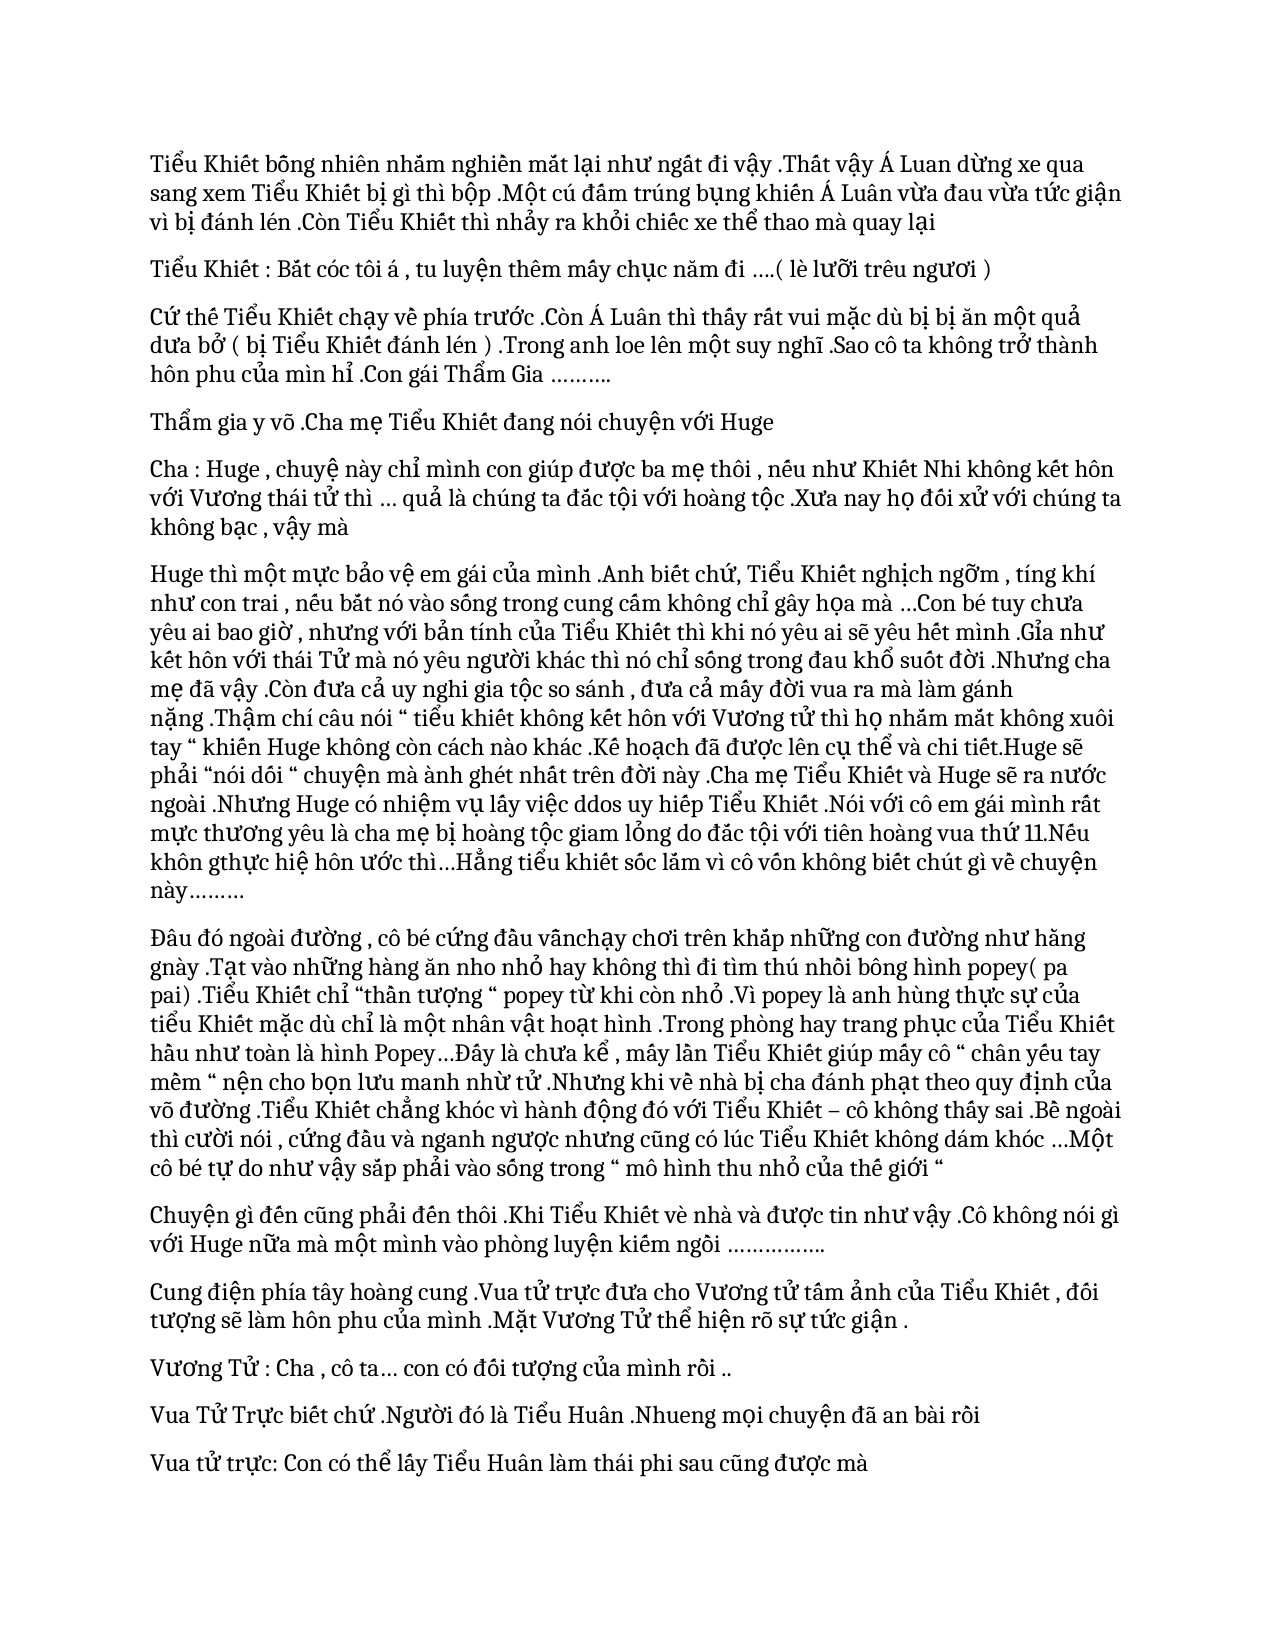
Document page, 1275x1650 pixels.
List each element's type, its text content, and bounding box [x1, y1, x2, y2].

text Cha : Huge , chuyệ này chỉ mình con giúp được ba mẹ thôi , nếu như Khiết Nhi không kết hôn với Vương thái tử thì … quả là chúng ta đắc tội với hoàng tộc .Xưa nay họ đối xử với chúng ta không bạc , vậy mà [150, 455, 1125, 541]
text Thẩm gia y võ .Cha mẹ Tiểu Khiết đang nói chuyện với Huge [150, 407, 1125, 436]
text Tiểu Khiết : Bắt cóc tôi á , tu luyện thêm mấy chục năm đi ….( lè lưỡi trêu ngươi ) [150, 255, 1125, 284]
text Cứ thế Tiểu Khiết chạy về phía trước .Còn Á Luân thì thấy rất vui mặc dù bị bị ăn một quả dưa bở ( bị Tiểu Khiết đánh lén ) .Trong anh loe lên một suy nghĩ .Sao cô ta không trở thành hôn phu của mìn hỉ .Con gái Thẩm Gia ………. [150, 302, 1125, 389]
text Cung điện phía tây hoàng cung .Vua tử trực đưa cho Vương tử tấm ảnh của Tiểu Khiết , đối tượng sẽ làm hôn phu của mình .Mặt Vương Tử thể hiện rõ sự tức giận . [150, 1277, 1125, 1335]
text Chuyện gì đến cũng phải đến thôi .Khi Tiểu Khiết vè nhà và được tin như vậy .Cô không nói gì với Huge nữa mà một mình vào phòng luyện kiếm ngồi ……………. [150, 1201, 1125, 1259]
text Vương Tử : Cha , cô ta… con có đối tượng của mình rồi .. [150, 1354, 1125, 1382]
text Vua tử trực: Con có thể lấy Tiểu Huân làm thái phi sau cũng được mà [150, 1449, 1125, 1477]
text Đâu đó ngoài đường , cô bé cứng đầu vẫnchạy chơi trên khắp những con đường như hằng gnày .Tạt vào những hàng ăn nho nhỏ hay không thì đi tìm thú nhồi bông hình popey( pa pai) .Tiểu Khiết chỉ “thần tượng “ popey từ khi còn nhỏ .Vì popey là anh hùng thực sự của tiểu Khiết mặc dù chỉ là một nhân vật hoạt hình .Trong phòng hay trang phục của Tiểu Khiết hầu như toàn là hình Popey…Đấy là chưa kể , mấy lần Tiểu Khiết giúp mấy cô “ chân yếu tay mềm “ nện cho bọn lưu manh nhừ tử .Nhưng khi về nhà bị cha đánh phạt theo quy định của võ đường .Tiểu Khiết chẳng khóc vì hành động đó với Tiểu Khiết – cô không thấy sai .Bề ngoài thì cười nói , cứng đầu và nganh ngược nhưng cũng có lúc Tiểu Khiết không dám khóc …Một cô bé tự do như vậy sắp phải vào sống trong “ mô hình thu nhỏ của thế giới “ [150, 924, 1125, 1182]
text Tiểu Khiết bỗng nhiên nhắm nghiền mắt lại như ngất đi vậy .Thất vậy Á Luan dừng xe qua sang xem Tiểu Khiết bị gì thì bộp .Một cú đấm trúng bụng khiến Á Luân vừa đau vừa tức giận vì bị đánh lén .Còn Tiểu Khiết thì nhảy ra khỏi chiếc xe thể thao mà quay lại [150, 150, 1125, 236]
text Huge thì một mực bảo vệ em gái của mình .Anh biết chứ, Tiểu Khiết nghịch ngỡm , tíng khí như con trai , nếu bắt nó vào sống trong cung cấm không chỉ gây họa mà …Con bé tuy chưa yêu ai bao giờ , nhưng với bản tính của Tiểu Khiết thì khi nó yêu ai sẽ yêu hết mình .Gỉa như kết hôn với thái Tử mà nó yêu người khác thì nó chỉ sống trong đau khổ suốt đời .Nhưng cha mẹ đã vậy .Còn đưa cả uy nghi gia tộc so sánh , đưa cả mấy đời vua ra mà làm gánh nặng .Thậm chí câu nói “ tiểu khiết không kết hôn với Vương tử thì họ nhắm mắt không xuôi tay “ khiến Huge không còn cách nào khác .Kế hoạch đã được lên cụ thể và chi tiết.Huge sẽ phải “nói dối “ chuyện mà ành ghét nhất trên đời này .Cha mẹ Tiểu Khiết và Huge sẽ ra nước ngoài .Nhưng Huge có nhiệm vụ lấy việc ddos uy hiếp Tiểu Khiết .Nói với cô em gái mình rất mực thương yêu là cha mẹ bị hoàng tộc giam lỏng do đắc tội với tiên hoàng vua thứ 11.Nếu khôn gthực hiệ hôn ước thì…Hẳng tiểu khiết sốc lắm vì cô vốn không biết chút gì về chuyện này……… [150, 560, 1125, 905]
text Vua Tử Trực biết chứ .Người đó là Tiểu Huân .Nhueng mọi chuyện đã an bài rồi [150, 1401, 1125, 1430]
